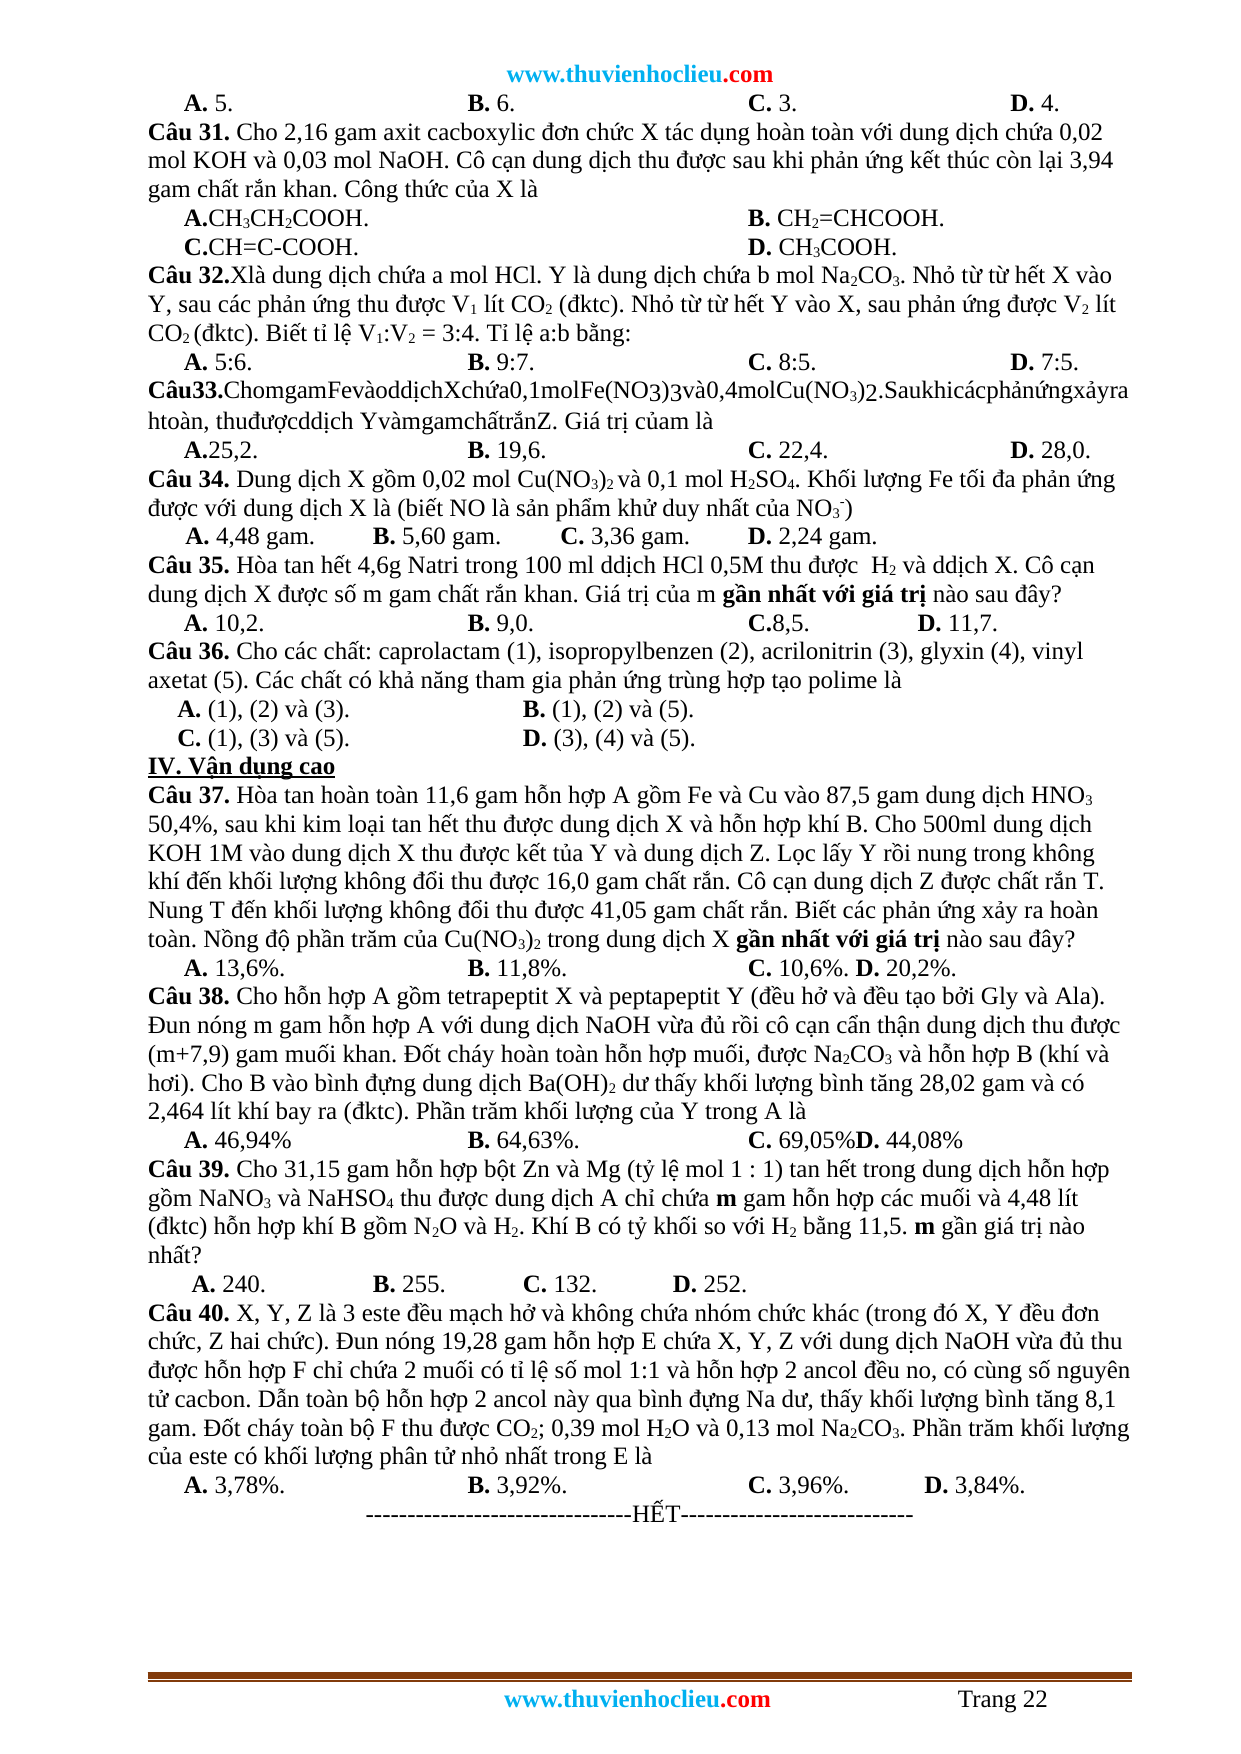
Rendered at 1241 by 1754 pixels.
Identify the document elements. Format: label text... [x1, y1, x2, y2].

text Câu 40. X, Y, Z là 3 este đều mạch hở và không chứa nhóm chức khác (trong đó X, Y đều đơn chức, Z hai chức). Đun nóng 19,28 gam hỗn hợp E chứa X, Y, Z với dung dịch NaOH vừa đủ thu được hỗn hợp F chỉ chứa 2 muối có tỉ lệ số mol 1:1 và hỗn hợp 2 ancol đều no, có cùng số nguyên tử cacbon. Dẫn toàn bộ hỗn hợp 2 ancol này qua bình đựng Na dư, thấy khối lượng bình tăng 8,1 gam. Đốt cháy toàn bộ F thu được CO2; 0,39 mol H2O và 0,13 mol Na2CO3. Phần trăm khối lượng của este có khối lượng phân tử nhỏ nhất trong E là [148, 1298, 1132, 1470]
text Câu 31. Cho 2,16 gam axit cacboxylic đơn chức X tác dụng hoàn toàn với dung dịch chứa 0,02 mol KOH và 0,03 mol NaOH. Cô cạn dung dịch thu được sau khi phản ứng kết thúc còn lại 3,94 gam chất rắn khan. Công thức của X là [148, 117, 1132, 203]
text A. (1), (2) và (3). B. (1), (2) và (5). [148, 694, 1132, 723]
text IV. Vận dụng cao [148, 751, 1132, 780]
text A. 5. B. 6. C. 3. D. 4. [148, 88, 1132, 117]
text Câu 34. Dung dịch X gồm 0,02 mol Cu(NO3)2 và 0,1 mol H2SO4. Khối lượng Fe tối đa phản ứng được với dung dịch X là (biết NO là sản phẩm khử duy nhất của NO3-) [148, 464, 1132, 521]
text A. 10,2. B. 9,0. C.8,5. D. 11,7. [148, 608, 1132, 636]
text Câu 37. Hòa tan hoàn toàn 11,6 gam hỗn hợp A gồm Fe và Cu vào 87,5 gam dung dịch HNO3 50,4%, sau khi kim loại tan hết thu được dung dịch X và hỗn hợp khí B. Cho 500ml dung dịch KOH 1M vào dung dịch X thu được kết tủa Y và dung dịch Z. Lọc lấy Y rồi nung trong không khí đến khối lượng không đổi thu được 16,0 gam chất rắn. Cô cạn dung dịch Z được chất rắn T. Nung T đến khối lượng không đổi thu được 41,05 gam chất rắn. Biết các phản ứng xảy ra hoàn toàn. Nồng độ phần trăm của Cu(NO3)2 trong dung dịch X gần nhất với giá trị nào sau đây? [148, 780, 1132, 953]
text A. 4,48 gam. B. 5,60 gam. C. 3,36 gam. D. 2,24 gam. [148, 521, 1132, 550]
text A.25,2. B. 19,6. C. 22,4. D. 28,0. [148, 435, 1132, 464]
text A.CH3CH2COOH. B. CH2=CHCOOH. [148, 203, 1132, 232]
text Câu 35. Hòa tan hết 4,6g Natri trong 100 ml ddịch HCl 0,5M thu được H2 và ddịch X. Cô cạn dung dịch X được số m gam chất rắn khan. Giá trị của m gần nhất với giá trị nào sau đây? [148, 550, 1132, 608]
text A. 3,78%. B. 3,92%. C. 3,96%. D. 3,84%. [148, 1470, 1132, 1499]
text C.CH=C-COOH. D. CH3COOH. [148, 232, 1132, 260]
text Câu 36. Cho các chất: caprolactam (1), isopropylbenzen (2), acrilonitrin (3), glyxin (4), vinyl axetat (5). Các chất có khả năng tham gia phản ứng trùng hợp tạo polime là [148, 636, 1132, 694]
text --------------------------------HẾT---------------------------- [148, 1499, 1132, 1528]
text Câu 32.Xlà dung dịch chứa a mol HCl. Y là dung dịch chứa b mol Na2CO3. Nhỏ từ từ hết X vào Y, sau các phản ứng thu được V1 lít CO2 (đktc). Nhỏ từ từ hết Y vào X, sau phản ứng được V2 lít CO2 (đktc). Biết tỉ lệ V1:V2 = 3:4. Tỉ lệ a:b bằng: [148, 260, 1132, 347]
text A. 5:6. B. 9:7. C. 8:5. D. 7:5. [148, 347, 1132, 375]
text A. 240. B. 255. C. 132. D. 252. [148, 1269, 1132, 1298]
text Câu 38. Cho hỗn hợp A gồm tetrapeptit X và peptapeptit Y (đều hở và đều tạo bởi Gly và Ala). Đun nóng m gam hỗn hợp A với dung dịch NaOH vừa đủ rồi cô cạn cẩn thận dung dịch thu được (m+7,9) gam muối khan. Đốt cháy hoàn toàn hỗn hợp muối, được Na2CO3 và hỗn hợp B (khí và hơi). Cho B vào bình đựng dung dịch Ba(OH)2 dư thấy khối lượng bình tăng 28,02 gam và có 2,464 lít khí bay ra (đktc). Phần trăm khối lượng của Y trong A là [148, 981, 1132, 1125]
list Câu33.ChomgamFevàoddịchXchứa0,1molFe(NO3)3và0,4molCu(NO3)2.Saukhicácphảnứngxảyra htoàn, thuđượcddịch YvàmgamchấtrắnZ. Giá trị củam là [148, 375, 1132, 435]
text A. 46,94% B. 64,63%. C. 69,05%D. 44,08% [148, 1125, 1132, 1154]
text A. 13,6%. B. 11,8%. C. 10,6%. D. 20,2%. [148, 953, 1132, 981]
text C. (1), (3) và (5). D. (3), (4) và (5). [148, 723, 1132, 751]
text Câu 39. Cho 31,15 gam hỗn hợp bột Zn và Mg (tỷ lệ mol 1 : 1) tan hết trong dung dịch hỗn hợp gồm NaNO3 và NaHSO4 thu được dung dịch A chỉ chứa m gam hỗn hợp các muối và 4,48 lít (đktc) hỗn hợp khí B gồm N2O và H2. Khí B có tỷ khối so với H2 bằng 11,5. m gần giá trị nào nhất? [148, 1154, 1132, 1269]
